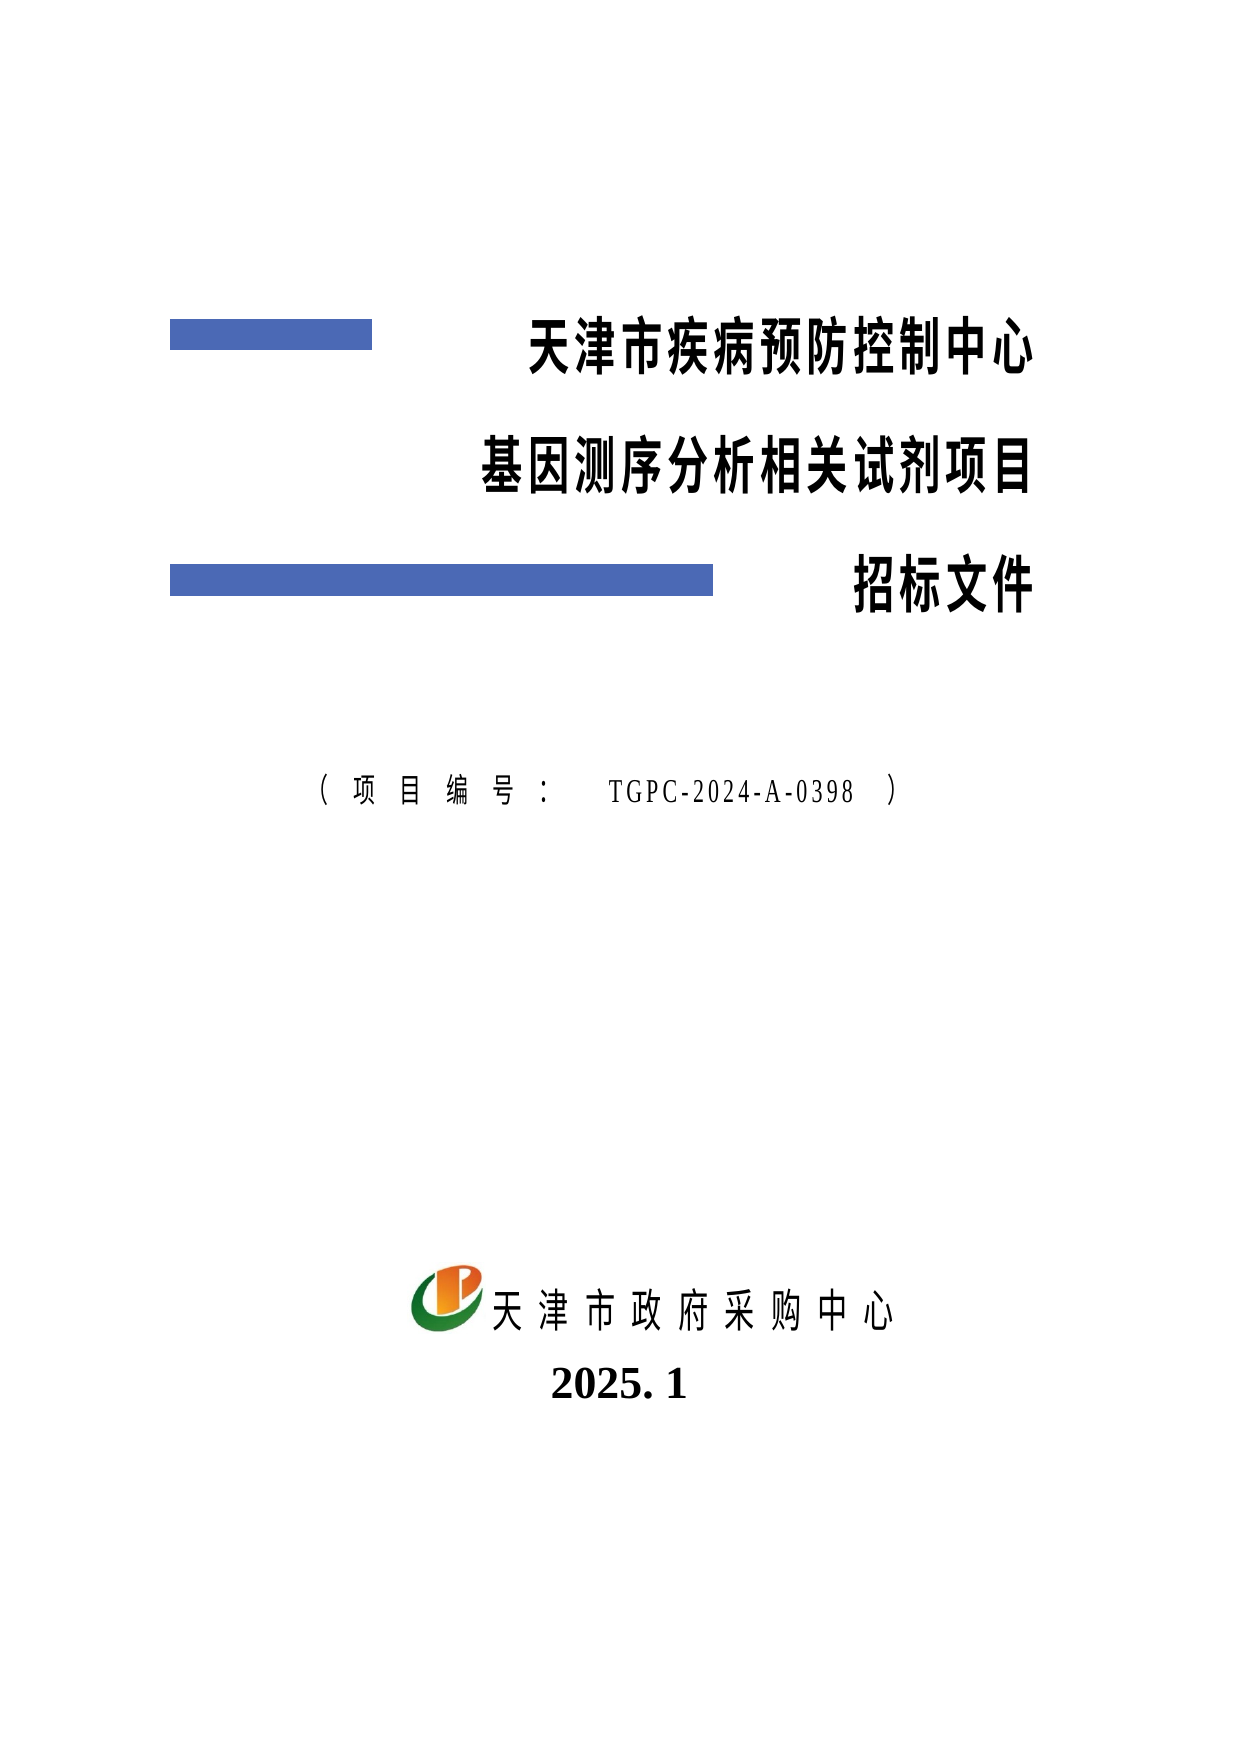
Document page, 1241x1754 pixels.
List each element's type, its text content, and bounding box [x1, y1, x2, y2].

text 招标文件 [190, 521, 1039, 639]
text 天津市疾病预防控制中心 [190, 283, 1039, 402]
text 基因测序分析相关试剂项目 [190, 402, 1039, 521]
picture [407, 1262, 486, 1334]
text （项目编号：TGPC-2024-A-0398） [190, 758, 1050, 818]
text 2025. 1 [190, 1352, 1050, 1411]
text 天津市政府采购中心 [190, 1263, 1050, 1352]
